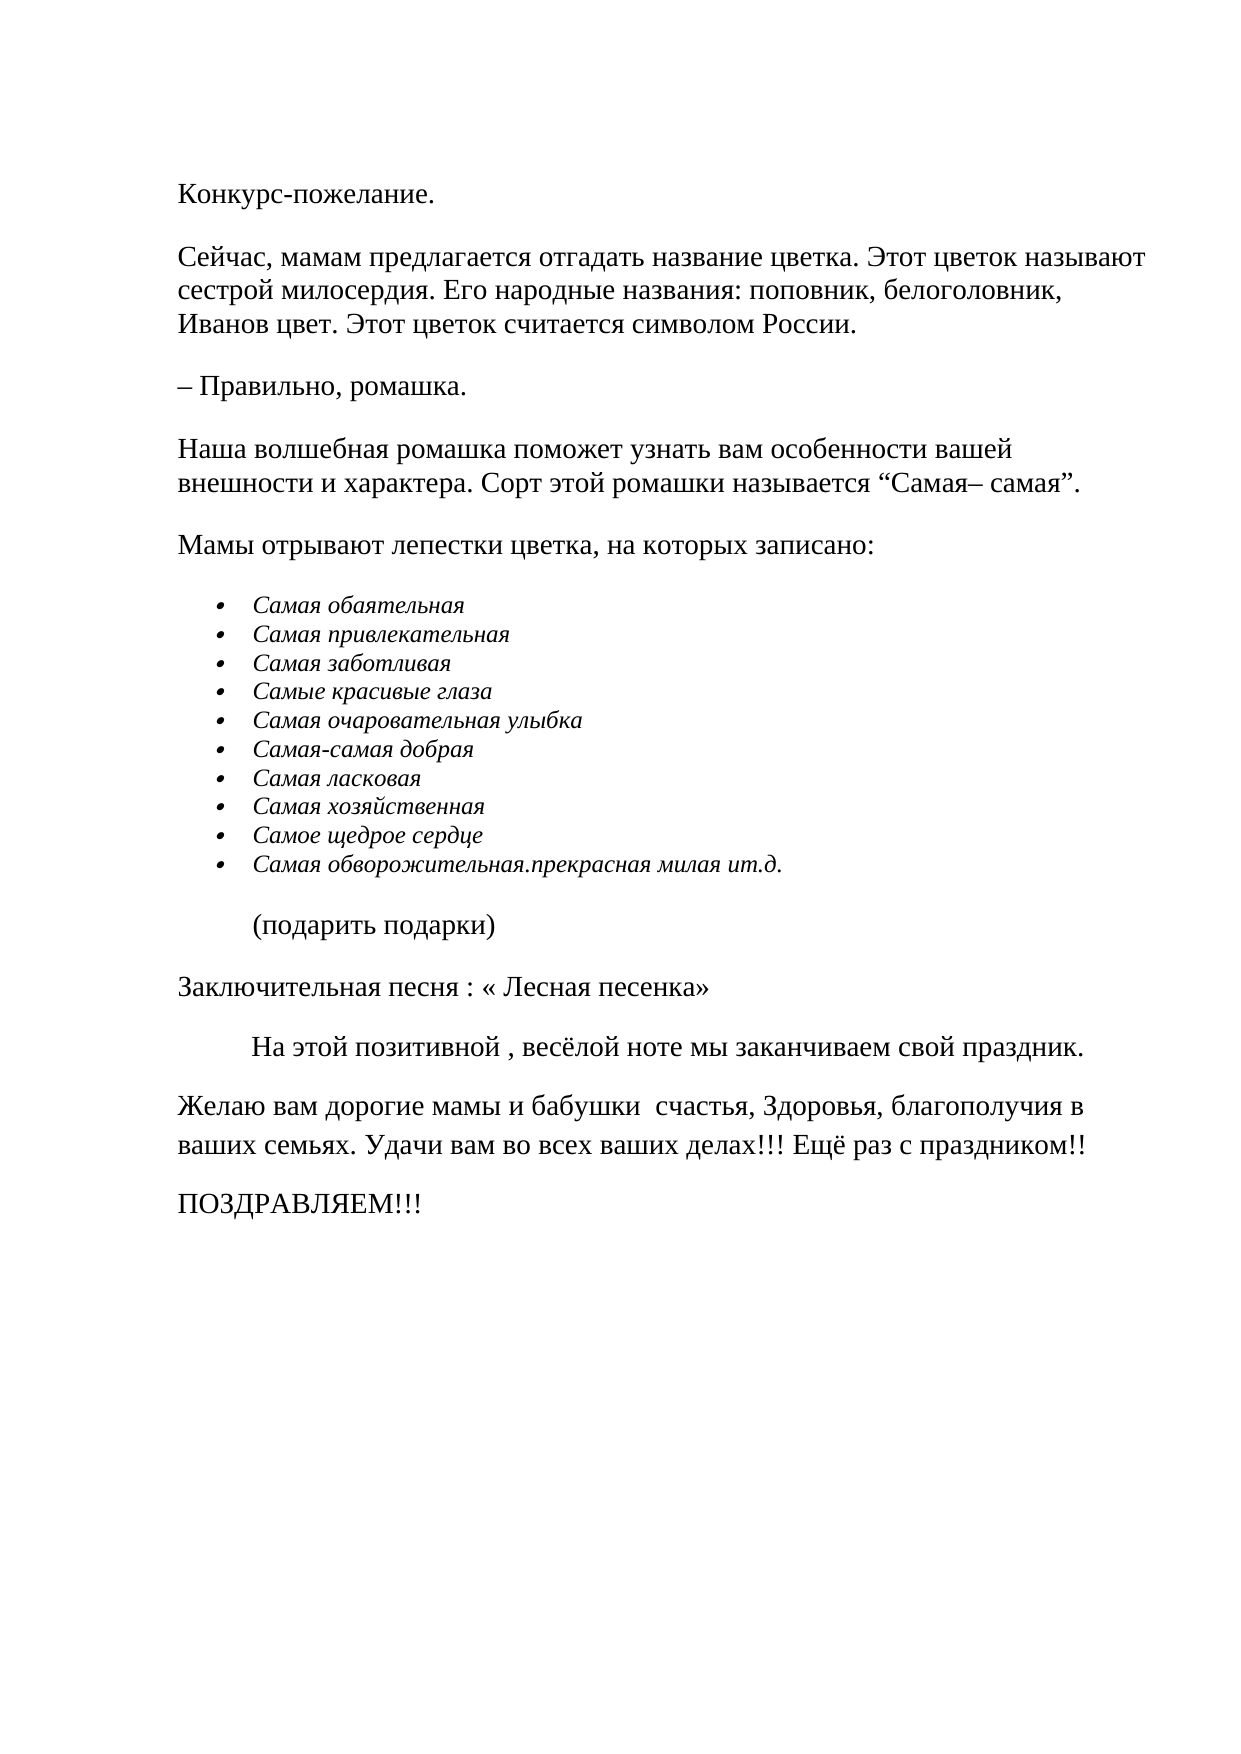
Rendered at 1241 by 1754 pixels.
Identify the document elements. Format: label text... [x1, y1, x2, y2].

list Самые красивые глаза [215, 676, 1152, 705]
text На этой позитивной , весёлой ноте мы заканчиваем свой праздник. [177, 1029, 1152, 1062]
list Самое щедрое сердце [215, 820, 1152, 849]
text Мамы отрывают лепестки цветка, на которых записано: [177, 527, 1152, 561]
text Конкурс-пожелание. [177, 176, 1152, 209]
list Самая хозяйственная [215, 791, 1152, 820]
list Самая очаровательная улыбка [215, 705, 1152, 734]
list Самая заботливая [215, 648, 1152, 676]
text Сейчас, мамам предлагается отгадать название цветка. Этот цветок называют сестрой милосердия. Его народные названия: поповник, белоголовник, Иванов цвет. Этот цветок считается символом России. [177, 239, 1152, 339]
list Самая обаятельная [215, 590, 1152, 619]
list Самая привлекательная [215, 619, 1152, 648]
text (подарить подарки) [252, 907, 1152, 940]
text Желаю вам дорогие мамы и бабушки счастья, Здоровья, благополучия в ваших семьях. Удачи вам во всех ваших делах!!! Ещё раз с праздником!! [177, 1088, 1152, 1160]
list Самая-самая добрая [215, 734, 1152, 763]
text ПОЗДРАВЛЯЕМ!!! [177, 1186, 1152, 1220]
text Заключительная песня : « Лесная песенка» [177, 969, 1152, 1003]
list Самая обворожительная.прекрасная милая ит.д. [215, 849, 1152, 878]
text Наша волшебная ромашка поможет узнать вам особенности вашей внешности и характера. Сорт этой ромашки называется “Самая– самая”. [177, 431, 1152, 498]
list Самая ласковая [215, 763, 1152, 791]
text – Правильно, ромашка. [177, 368, 1152, 402]
